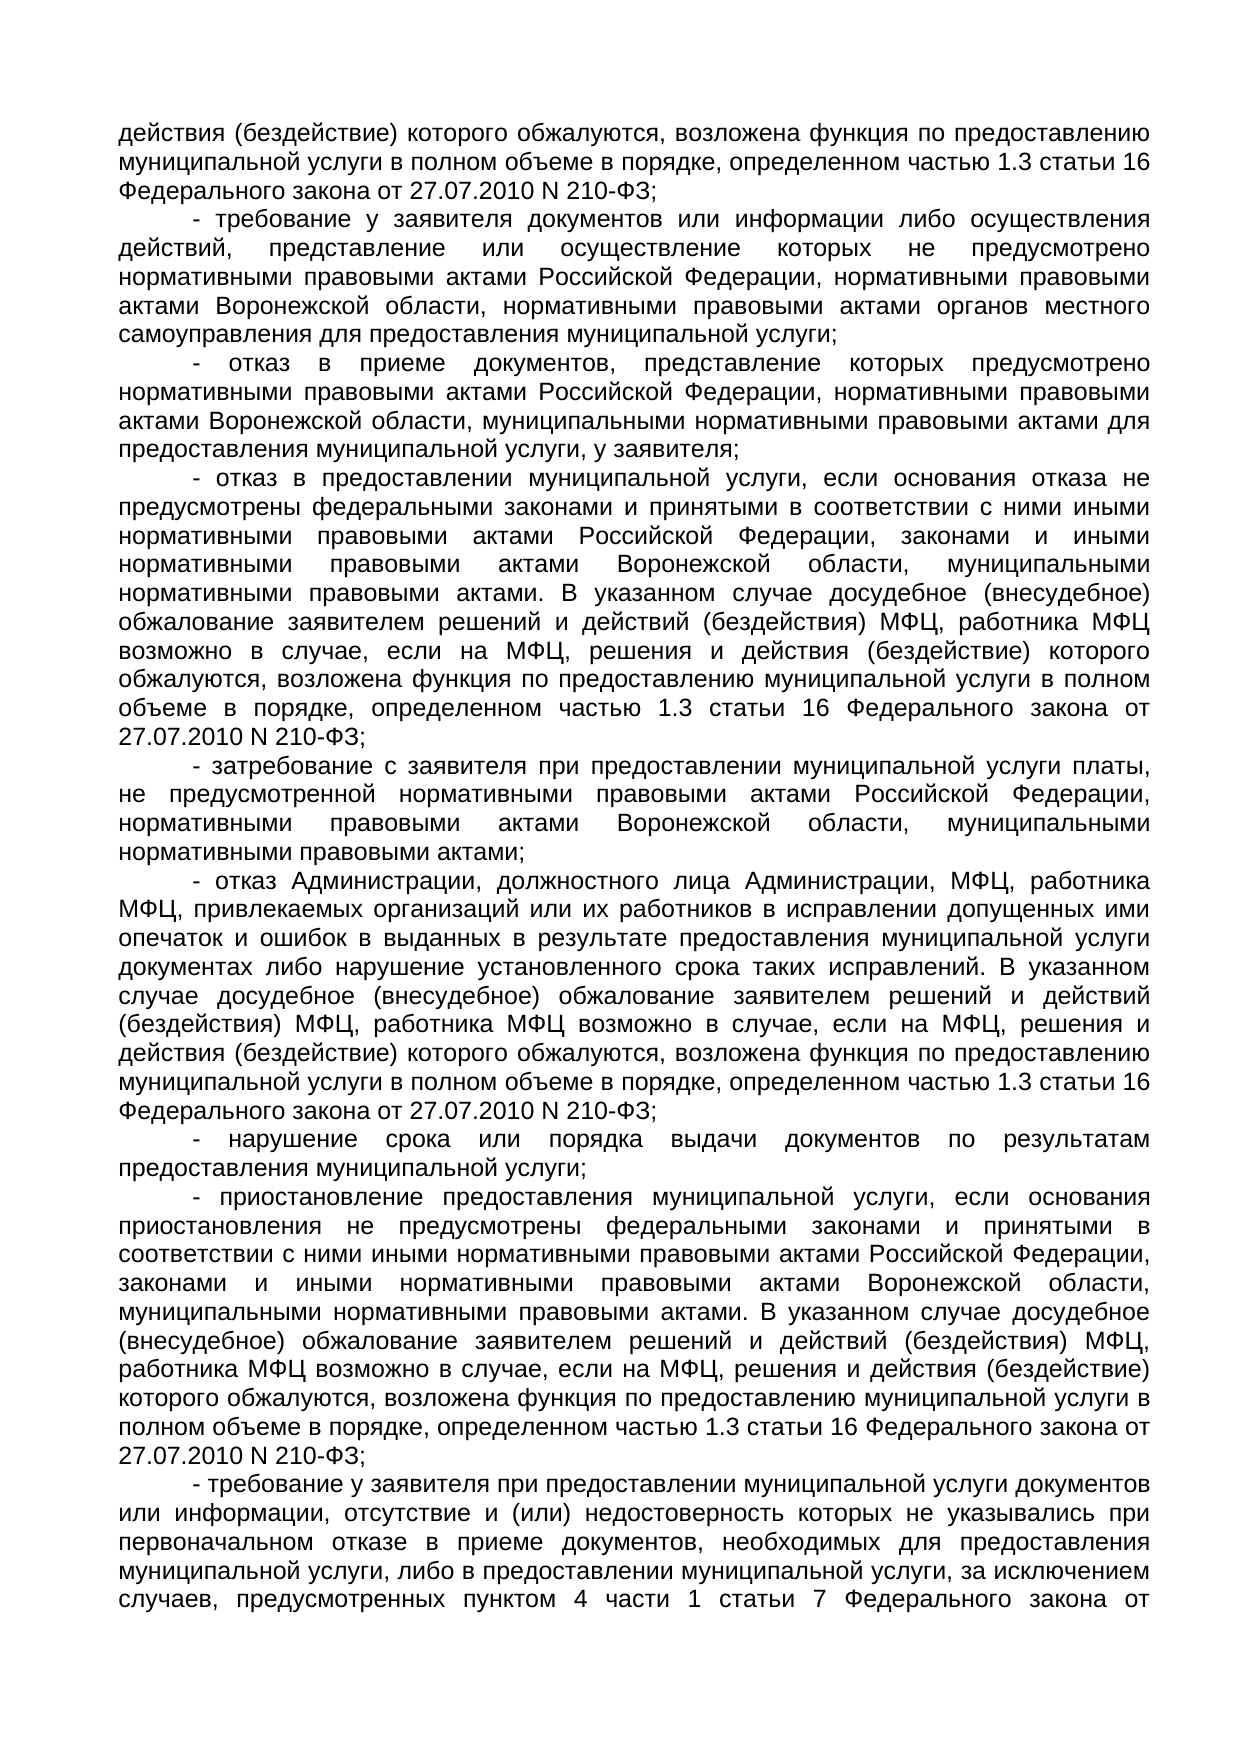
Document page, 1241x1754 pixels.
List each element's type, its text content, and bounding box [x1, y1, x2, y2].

text - отказ в предоставлении муниципальной услуги, если основания отказа не предусмотрены федеральными законами и принятыми в соответствии с ними иными нормативными правовыми актами Российской Федерации, законами и иными нормативными правовыми актами Воронежской области, муниципальными нормативными правовыми актами. В указанном случае досудебное (внесудебное) обжалование заявителем решений и действий (бездействия) МФЦ, работника МФЦ возможно в случае, если на МФЦ, решения и действия (бездействие) которого обжалуются, возложена функция по предоставлению муниципальной услуги в полном объеме в порядке, определенном частью 1.3 статьи 16 Федерального закона от 27.07.2010 N 210-ФЗ; [118, 463, 1152, 751]
text - отказ Администрации, должностного лица Администрации, МФЦ, работника МФЦ, привлекаемых организаций или их работников в исправлении допущенных ими опечаток и ошибок в выданных в результате предоставления муниципальной услуги документах либо нарушение установленного срока таких исправлений. В указанном случае досудебное (внесудебное) обжалование заявителем решений и действий (бездействия) МФЦ, работника МФЦ возможно в случае, если на МФЦ, решения и действия (бездействие) которого обжалуются, возложена функция по предоставлению муниципальной услуги в полном объеме в порядке, определенном частью 1.3 статьи 16 Федерального закона от 27.07.2010 N 210-ФЗ; [118, 866, 1152, 1124]
text - затребование с заявителя при предоставлении муниципальной услуги платы, не предусмотренной нормативными правовыми актами Российской Федерации, нормативными правовыми актами Воронежской области, муниципальными нормативными правовыми актами; [118, 751, 1152, 866]
text - нарушение срока или порядка выдачи документов по результатам предоставления муниципальной услуги; [118, 1124, 1152, 1182]
text - требование у заявителя документов или информации либо осуществления действий, представление или осуществление которых не предусмотрено нормативными правовыми актами Российской Федерации, нормативными правовыми актами Воронежской области, нормативными правовыми актами органов местного самоуправления для предоставления муниципальной услуги; [118, 204, 1152, 348]
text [118, 118, 1152, 204]
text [118, 1469, 1152, 1613]
text - отказ в приеме документов, представление которых предусмотрено нормативными правовыми актами Российской Федерации, нормативными правовыми актами Воронежской области, муниципальными нормативными правовыми актами для предоставления муниципальной услуги, у заявителя; [118, 348, 1152, 463]
text - приостановление предоставления муниципальной услуги, если основания приостановления не предусмотрены федеральными законами и принятыми в соответствии с ними иными нормативными правовыми актами Российской Федерации, законами и иными нормативными правовыми актами Воронежской области, муниципальными нормативными правовыми актами. В указанном случае досудебное (внесудебное) обжалование заявителем решений и действий (бездействия) МФЦ, работника МФЦ возможно в случае, если на МФЦ, решения и действия (бездействие) которого обжалуются, возложена функция по предоставлению муниципальной услуги в полном объеме в порядке, определенном частью 1.3 статьи 16 Федерального закона от 27.07.2010 N 210-ФЗ; [118, 1182, 1152, 1469]
